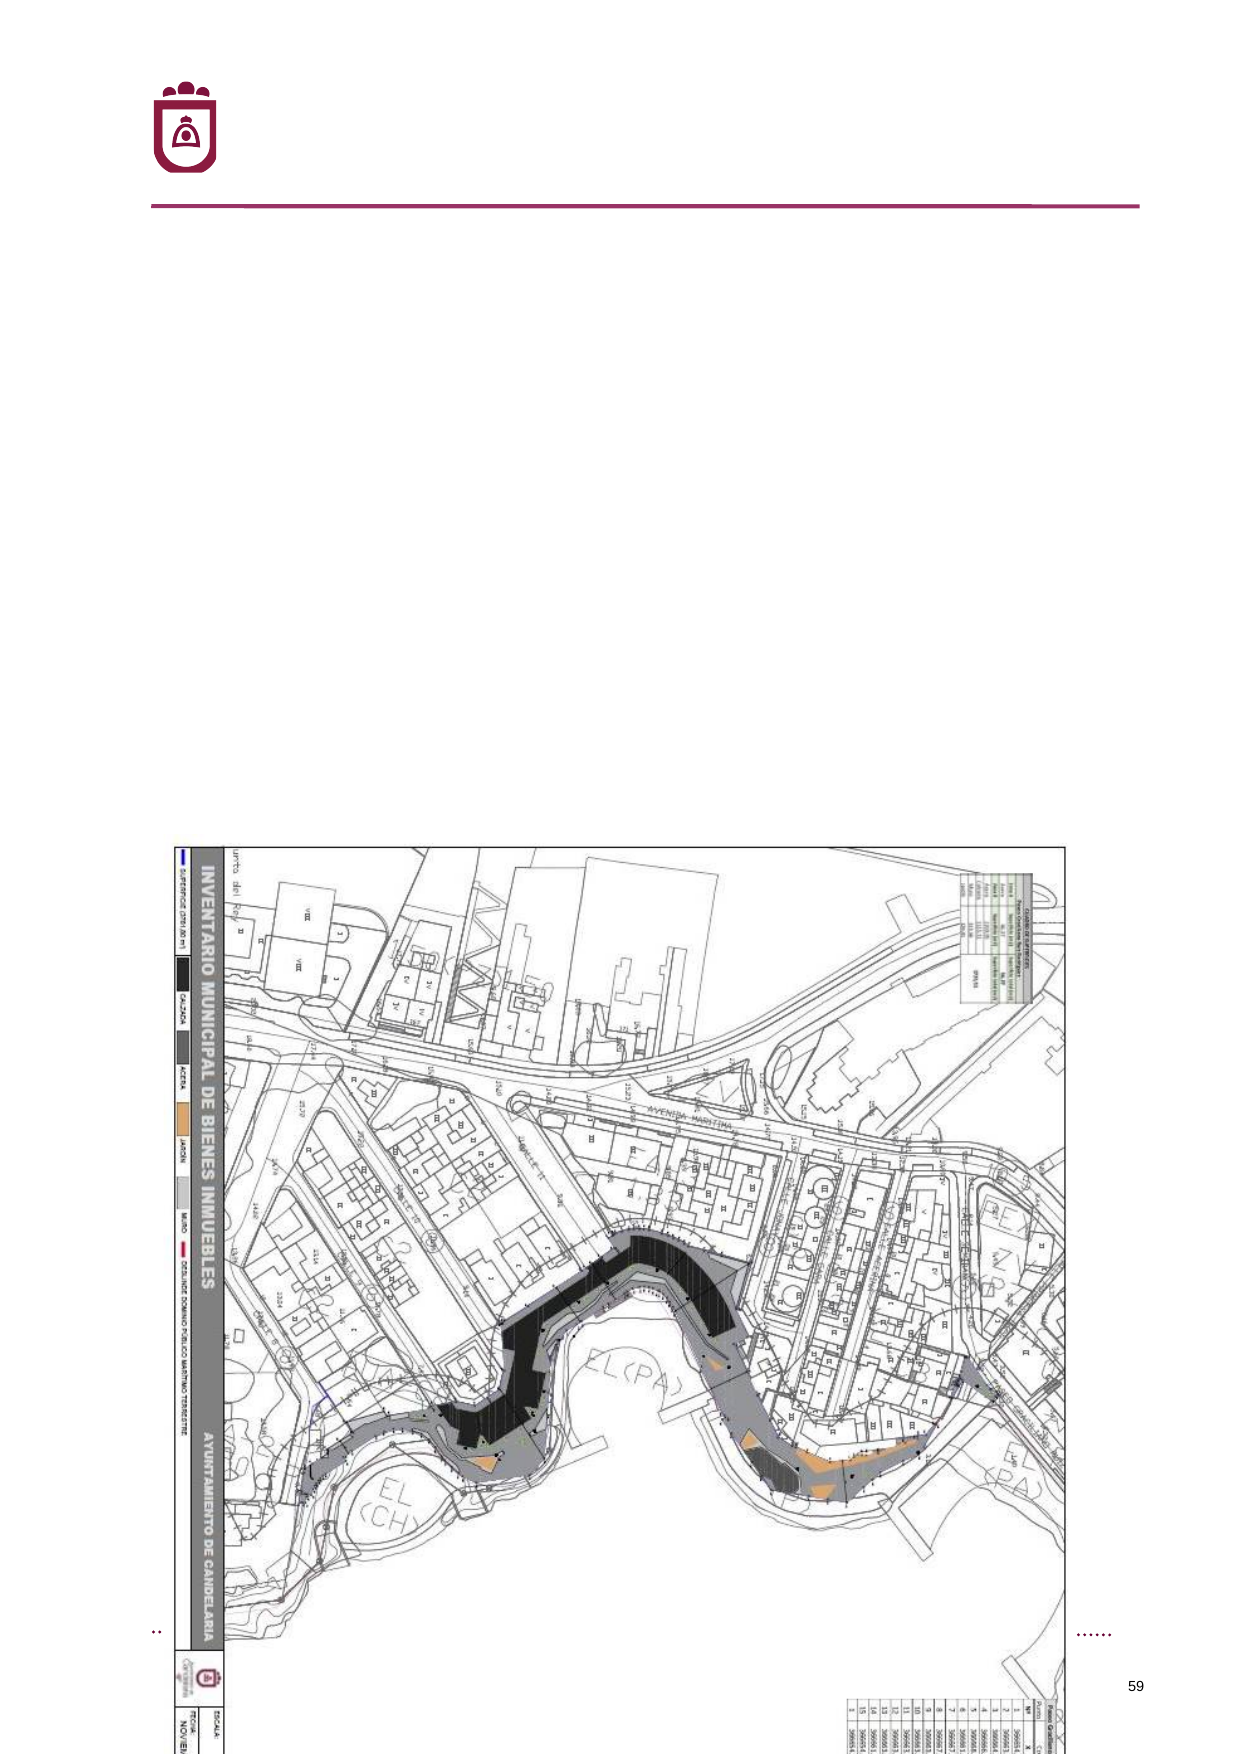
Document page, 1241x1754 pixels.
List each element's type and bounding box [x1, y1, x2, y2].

picture [153, 81, 217, 173]
picture [163, 834, 1077, 1754]
